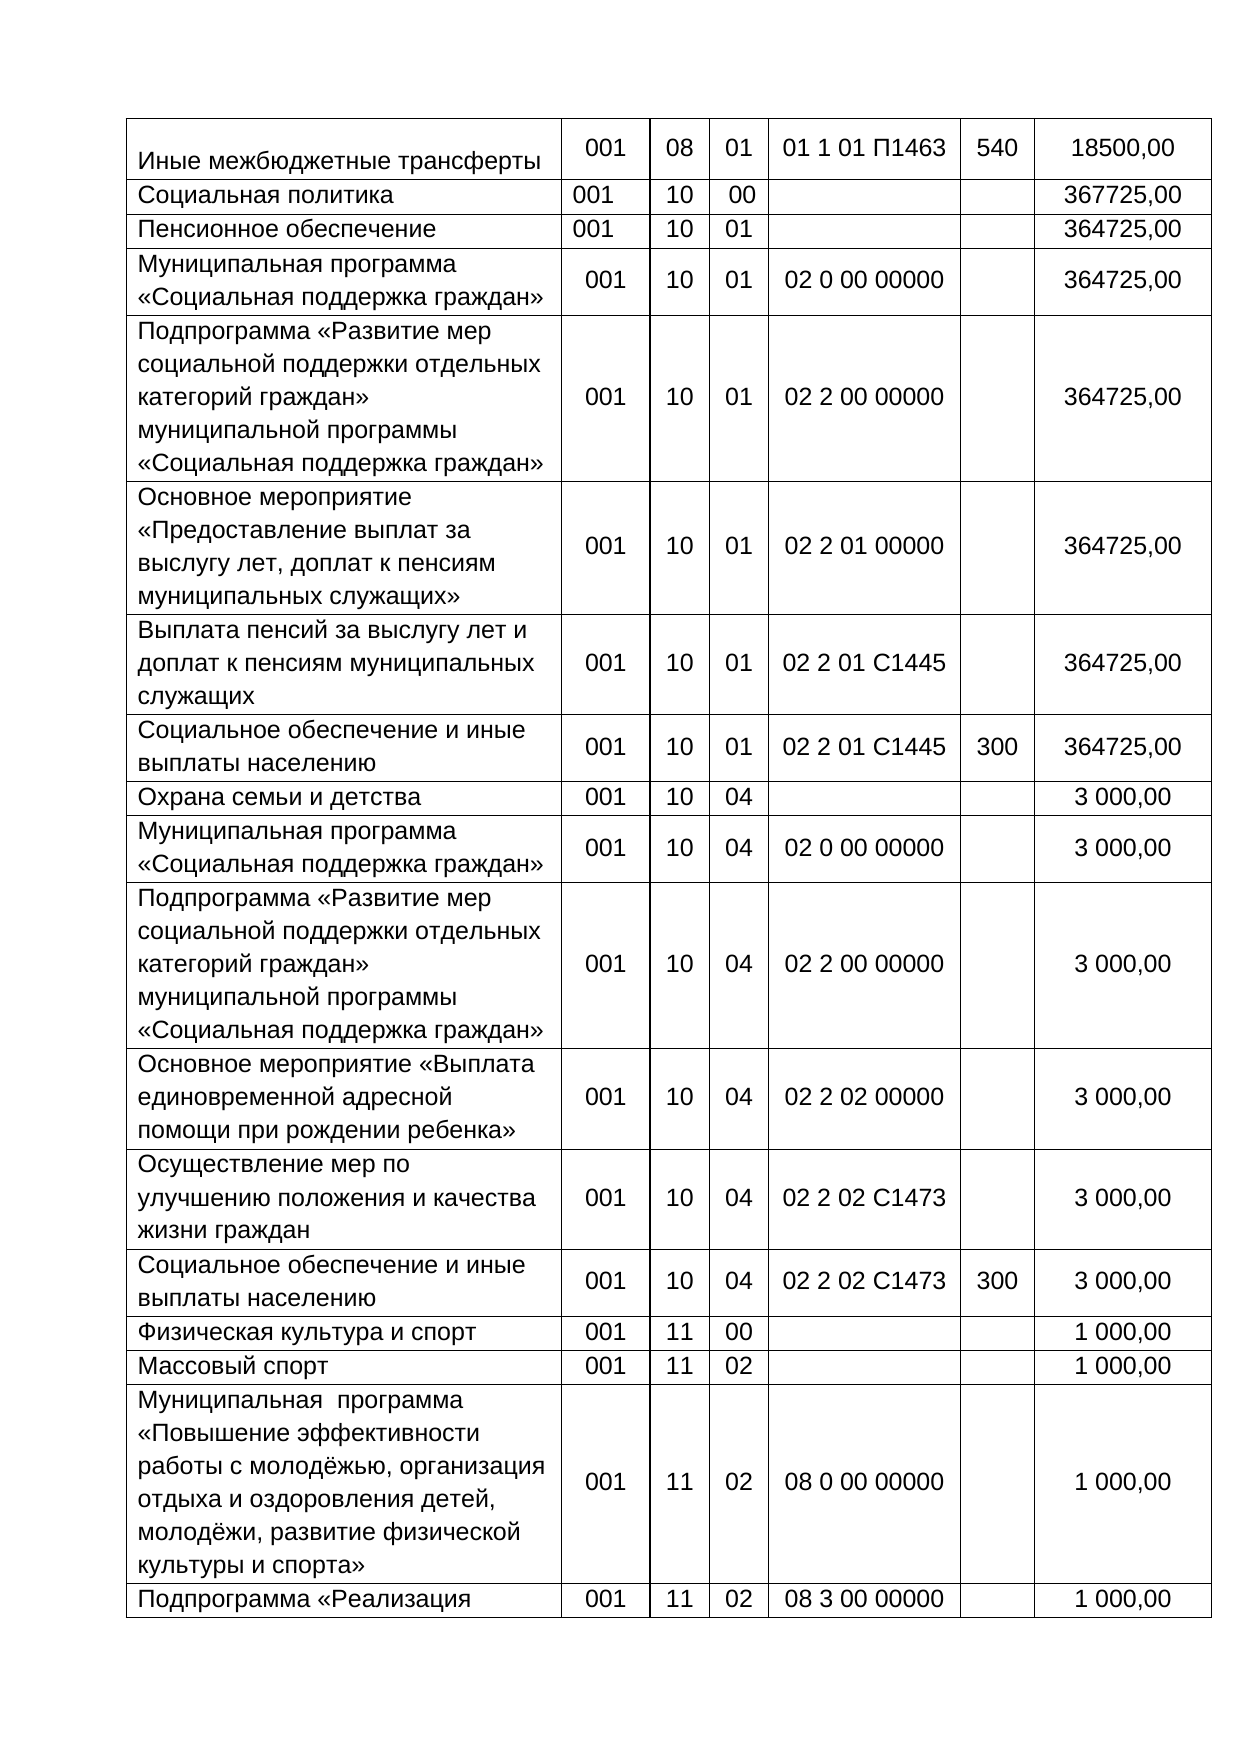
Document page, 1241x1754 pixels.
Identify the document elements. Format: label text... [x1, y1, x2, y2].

table_cell 04 [710, 816, 768, 882]
table_cell Выплата пенсий за выслугу лет и доплат к пенсиям муниципальных служащих [127, 615, 561, 714]
table_cell 08 0 00 00000 [769, 1385, 960, 1583]
table_cell 02 2 02 00000 [769, 1049, 960, 1148]
table_cell 10 [651, 715, 709, 781]
table_cell 02 2 02 С1473 [769, 1150, 960, 1248]
table_cell 10 [651, 883, 709, 1048]
table_cell 001 [562, 1584, 649, 1617]
table_cell 10 [651, 180, 709, 213]
table_cell [769, 1317, 960, 1350]
table_cell 01 [710, 482, 768, 614]
table_cell 04 [710, 883, 768, 1048]
table_cell 01 [710, 316, 768, 481]
table_cell [961, 1385, 1034, 1583]
table_cell Иные межбюджетные трансферты [127, 119, 561, 179]
table_cell 001 [562, 482, 649, 614]
table_cell 02 [710, 1385, 768, 1583]
table_cell 08 [651, 119, 709, 179]
table_cell 1 000,00 [1035, 1317, 1211, 1350]
table_cell 001 [562, 1250, 649, 1316]
table_cell Подпрограмма «Развитие мер социальной поддержки отдельных категорий граждан» муниципальной программы «Социальная поддержка граждан» [127, 316, 561, 481]
table_cell Подпрограмма «Развитие мер социальной поддержки отдельных категорий граждан» муниципальной программы «Социальная поддержка граждан» [127, 883, 561, 1048]
table_cell 02 2 01 С1445 [769, 715, 960, 781]
table_cell 01 [710, 215, 768, 247]
table_cell Основное мероприятие «Выплата единовременной адресной помощи при рождении ребенка» [127, 1049, 561, 1148]
table_cell Массовый спорт [127, 1351, 561, 1384]
table_cell Социальное обеспечение и иные выплаты населению [127, 1250, 561, 1316]
table_cell 001 [562, 249, 649, 314]
table_cell 001 [562, 615, 649, 714]
table_cell 364725,00 [1035, 249, 1211, 314]
table_cell 300 [961, 715, 1034, 781]
table_cell [769, 215, 960, 247]
table_cell Социальная политика [127, 180, 561, 213]
table_cell 364725,00 [1035, 316, 1211, 481]
table_cell [961, 215, 1034, 247]
table_cell [961, 482, 1034, 614]
table_cell [961, 316, 1034, 481]
table_cell 001 [562, 215, 649, 247]
table_cell 04 [710, 1150, 768, 1248]
table_cell 364725,00 [1035, 615, 1211, 714]
table_cell 10 [651, 482, 709, 614]
table_cell 01 1 01 П1463 [769, 119, 960, 179]
table_cell Физическая культура и спорт [127, 1317, 561, 1350]
table_cell 10 [651, 215, 709, 247]
table_cell 02 [710, 1584, 768, 1617]
table_cell Муниципальная программа «Социальная поддержка граждан» [127, 249, 561, 314]
table_cell 1 000,00 [1035, 1385, 1211, 1583]
table_cell 001 [562, 1385, 649, 1583]
table_cell 02 2 00 00000 [769, 883, 960, 1048]
table_cell [961, 883, 1034, 1048]
table_cell 10 [651, 1250, 709, 1316]
table_cell 001 [562, 1351, 649, 1384]
table_cell 04 [710, 782, 768, 815]
table_cell 18500,00 [1035, 119, 1211, 179]
table_cell 3 000,00 [1035, 816, 1211, 882]
table_cell 10 [651, 1049, 709, 1148]
table_cell 1 000,00 [1035, 1351, 1211, 1384]
table_cell 364725,00 [1035, 715, 1211, 781]
table_cell Социальное обеспечение и иные выплаты населению [127, 715, 561, 781]
table_cell 10 [651, 615, 709, 714]
table_cell 001 [562, 1317, 649, 1350]
table_cell 001 [562, 119, 649, 179]
table_cell 02 2 01 С1445 [769, 615, 960, 714]
table_cell 001 [562, 316, 649, 481]
table_cell 3 000,00 [1035, 1250, 1211, 1316]
table_cell 11 [651, 1385, 709, 1583]
table_cell 02 2 01 00000 [769, 482, 960, 614]
table_cell 10 [651, 316, 709, 481]
table_cell 11 [651, 1584, 709, 1617]
table_cell [961, 782, 1034, 815]
table_cell 364725,00 [1035, 215, 1211, 247]
table_cell Основное мероприятие «Предоставление выплат за выслугу лет, доплат к пенсиям муниципальных служащих» [127, 482, 561, 614]
table_cell 01 [710, 715, 768, 781]
table_cell 1 000,00 [1035, 1584, 1211, 1617]
table_cell 367725,00 [1035, 180, 1211, 213]
table_cell [961, 180, 1034, 213]
table_cell 11 [651, 1317, 709, 1350]
table_cell [769, 782, 960, 815]
table_cell [769, 1351, 960, 1384]
table_cell [961, 1584, 1034, 1617]
table_cell 001 [562, 782, 649, 815]
table_cell 02 0 00 00000 [769, 816, 960, 882]
table_cell 02 [710, 1351, 768, 1384]
table_cell 001 [562, 1150, 649, 1248]
table_cell 01 [710, 119, 768, 179]
table_cell [769, 180, 960, 213]
table_cell 10 [651, 1150, 709, 1248]
table_cell [961, 249, 1034, 314]
table_cell 10 [651, 816, 709, 882]
table_cell 3 000,00 [1035, 1150, 1211, 1248]
table_cell 3 000,00 [1035, 1049, 1211, 1148]
table_cell 04 [710, 1250, 768, 1316]
table_cell 02 2 02 С1473 [769, 1250, 960, 1316]
table_cell 10 [651, 782, 709, 815]
table_cell 02 0 00 00000 [769, 249, 960, 314]
table_cell 02 2 00 00000 [769, 316, 960, 481]
table_cell 001 [562, 1049, 649, 1148]
table_cell Пенсионное обеспечение [127, 215, 561, 247]
table_cell Муниципальная программа «Социальная поддержка граждан» [127, 816, 561, 882]
table_cell 01 [710, 615, 768, 714]
table_cell 04 [710, 1049, 768, 1148]
table_cell 10 [651, 249, 709, 314]
table_cell 364725,00 [1035, 482, 1211, 614]
table_cell 001 [562, 180, 649, 213]
table_cell [961, 1351, 1034, 1384]
table_cell 00 [710, 180, 768, 213]
table_cell [961, 1317, 1034, 1350]
table_cell Осуществление мер по улучшению положения и качества жизни граждан [127, 1150, 561, 1248]
table_cell Охрана семьи и детства [127, 782, 561, 815]
table_cell 3 000,00 [1035, 782, 1211, 815]
table_cell 300 [961, 1250, 1034, 1316]
table_cell 001 [562, 715, 649, 781]
table_cell 11 [651, 1351, 709, 1384]
table_cell [961, 816, 1034, 882]
table_cell Муниципальная программа «Повышение эффективности работы с молодёжью, организация отдыха и оздоровления детей, молодёжи, развитие физической культуры и спорта» [127, 1385, 561, 1583]
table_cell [127, 1584, 561, 1617]
table_cell 08 3 00 00000 [769, 1584, 960, 1617]
table_cell [961, 615, 1034, 714]
table_cell [961, 1150, 1034, 1248]
table_cell [961, 1049, 1034, 1148]
table_cell 01 [710, 249, 768, 314]
table_cell 3 000,00 [1035, 883, 1211, 1048]
table_cell 00 [710, 1317, 768, 1350]
table_cell 001 [562, 883, 649, 1048]
table_cell 001 [562, 816, 649, 882]
table_cell 540 [961, 119, 1034, 179]
